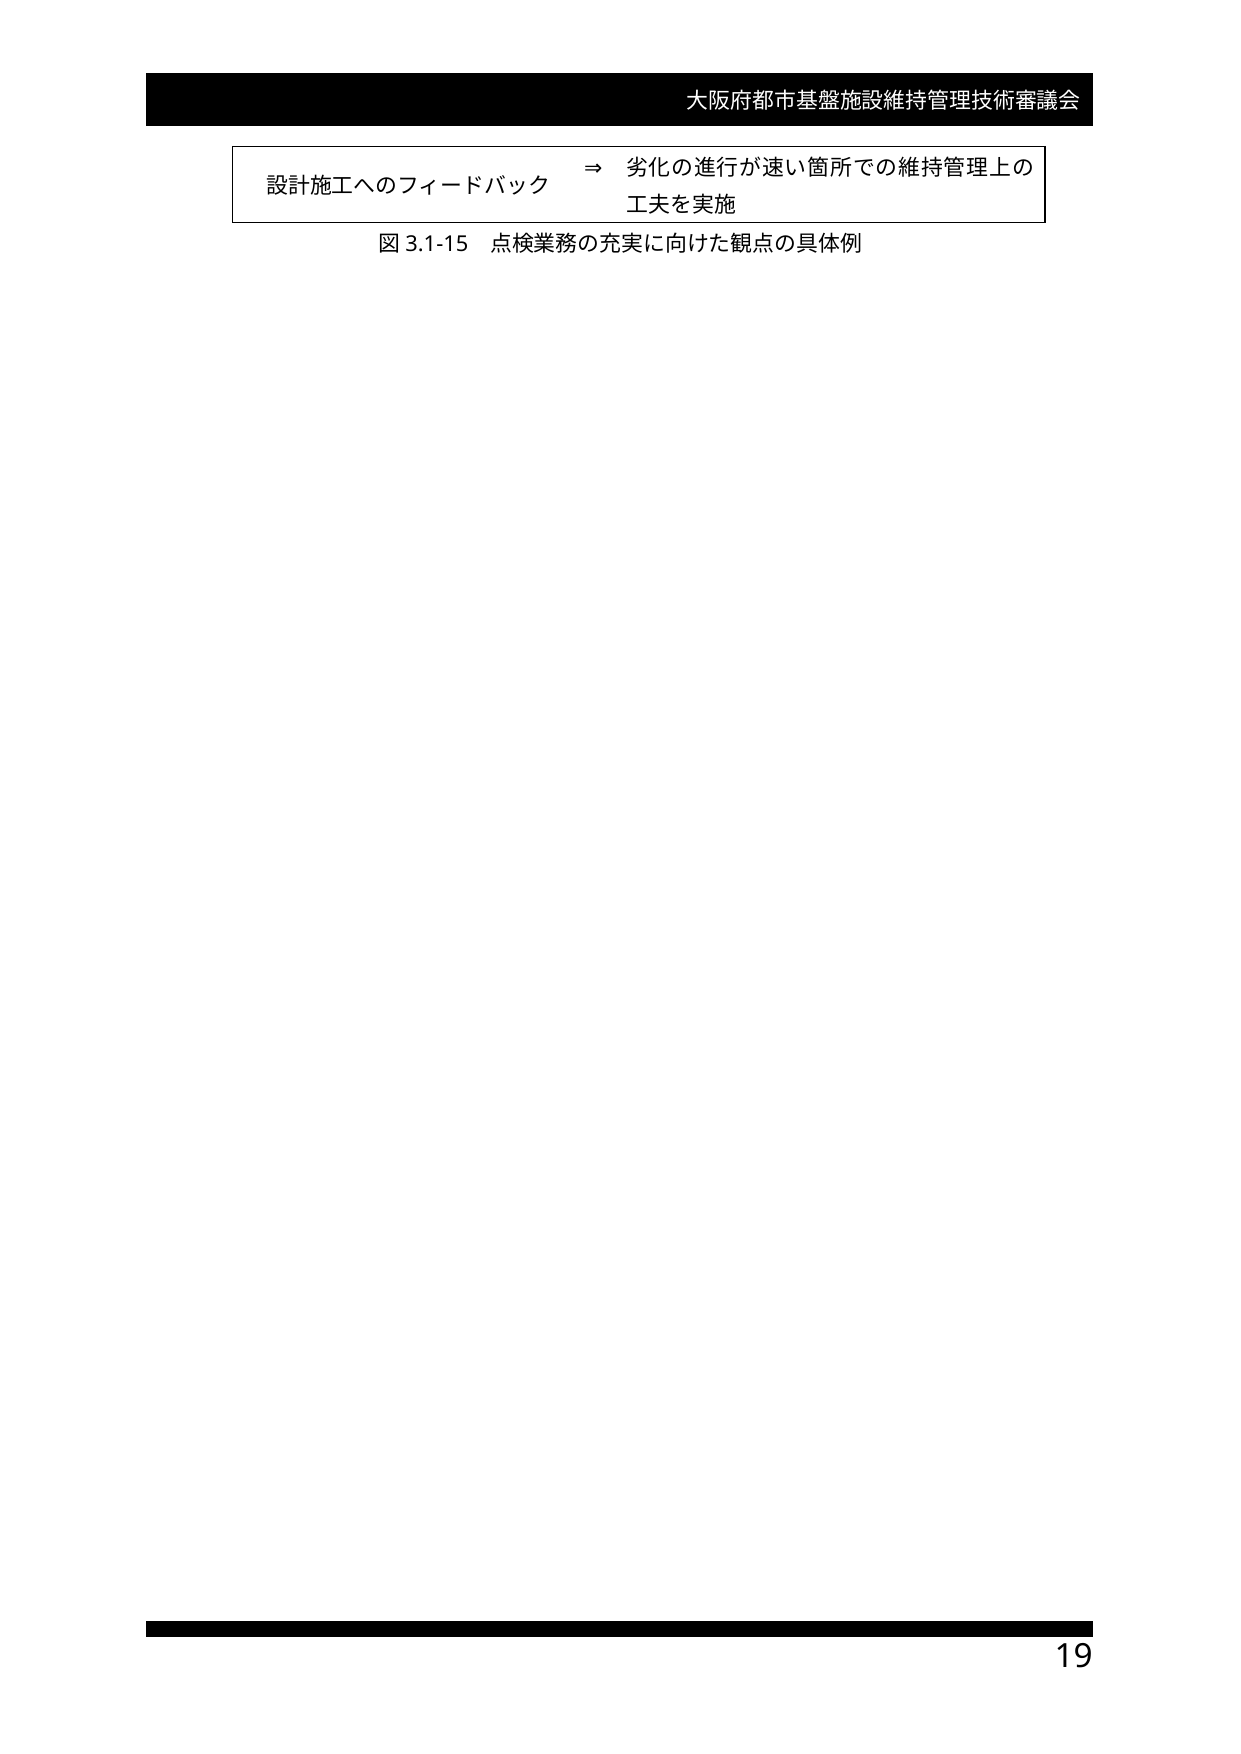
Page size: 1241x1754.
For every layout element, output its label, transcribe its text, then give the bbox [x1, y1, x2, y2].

table_cell ⇒ 劣化の進行が速い箇所での維持管理上の工夫を実施 [573, 147, 1044, 222]
table_cell 設計施工へのフィードバック [233, 147, 573, 222]
